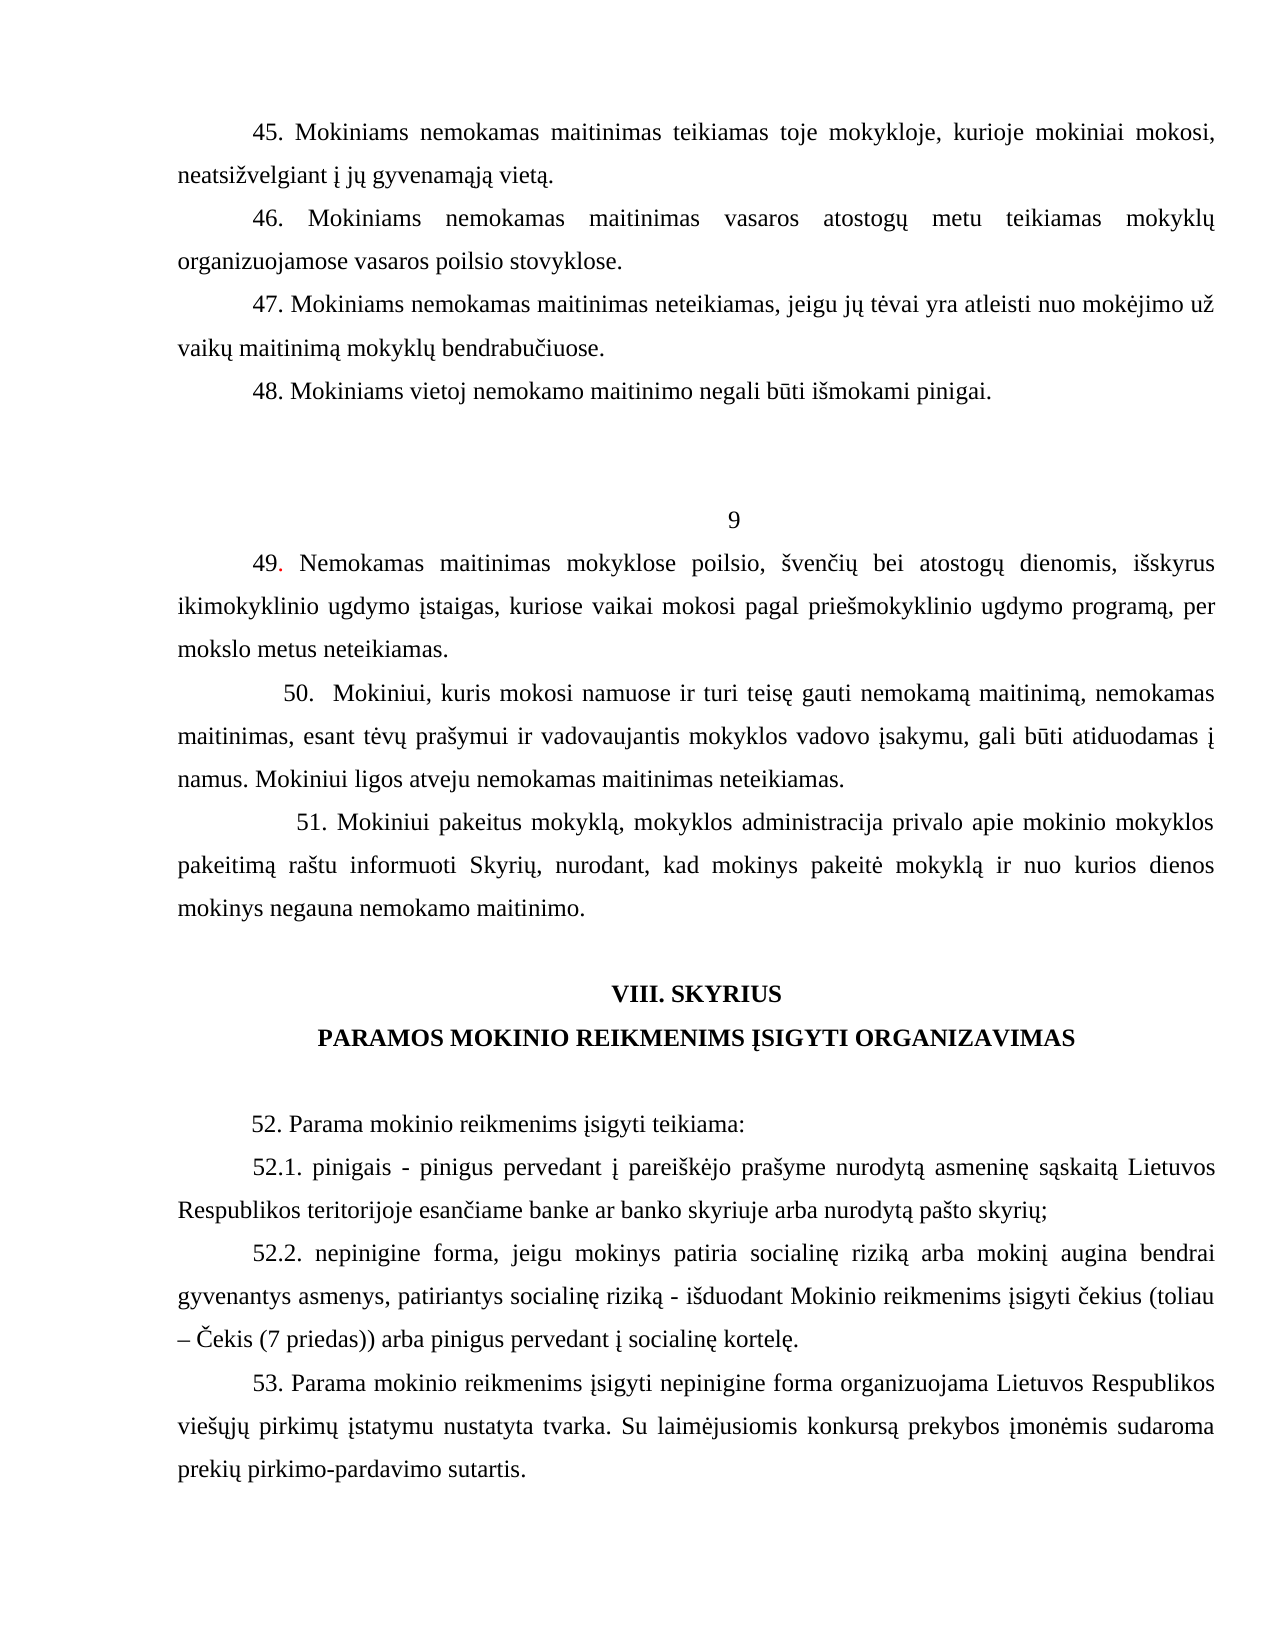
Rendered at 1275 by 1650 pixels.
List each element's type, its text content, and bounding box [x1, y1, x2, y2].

title 52.2. nepinigine forma, jeigu mokinys patiria socialinę riziką arba mokinį augina bendrai gyvenantys asmenys, patiriantys socialinę riziką - išduodant Mokinio reikmenims įsigyti čekius (toliau – Čekis (7 priedas)) arba pinigus pervedant į socialinę kortelę. [177, 1238, 1216, 1353]
title 53. Parama mokinio reikmenims įsigyti nepinigine forma organizuojama Lietuvos Respublikos viešųjų pirkimų įstatymu nustatyta tvarka. Su laimėjusiomis konkursą prekybos įmonėmis sudaroma prekių pirkimo-pardavimo sutartis. [177, 1368, 1216, 1483]
text 49. Nemokamas maitinimas mokyklose poilsio, švenčių bei atostogų dienomis, išskyrus ikimokyklinio ugdymo įstaigas, kuriose vaikai mokosi pagal priešmokyklinio ugdymo programą, per mokslo metus neteikiamas. [177, 548, 1216, 663]
text VIII. SKYRIUS [177, 979, 1216, 1008]
text 47. Mokiniams nemokamas maitinimas neteikiamas, jeigu jų tėvai yra atleisti nuo mokėjimo už vaikų maitinimą mokyklų bendrabučiuose. [177, 289, 1216, 361]
text 45. Mokiniams nemokamas maitinimas teikiamas toje mokykloje, kurioje mokiniai mokosi, neatsižvelgiant į jų gyvenamąją vietą. [177, 117, 1216, 189]
text 50. Mokiniui, kuris mokosi namuose ir turi teisę gauti nemokamą maitinimą, nemokamas maitinimas, esant tėvų prašymui ir vadovaujantis mokyklos vadovo įsakymu, gali būti atiduodamas į namus. Mokiniui ligos atveju nemokamas maitinimas neteikiamas. [177, 678, 1216, 793]
text 9 [177, 505, 1216, 534]
title 52.1. pinigais - pinigus pervedant į pareiškėjo prašyme nurodytą asmeninę sąskaitą Lietuvos Respublikos teritorijoje esančiame banke ar banko skyriuje arba nurodytą pašto skyrių; [177, 1152, 1216, 1224]
text 48. Mokiniams vietoj nemokamo maitinimo negali būti išmokami pinigai. [177, 376, 1216, 404]
text PARAMOS MOKINIO REIKMENIMS ĮSIGYTI ORGANIZAVIMAS [177, 1023, 1216, 1051]
title 52. Parama mokinio reikmenims įsigyti teikiama: [177, 1109, 1216, 1138]
text 46. Mokiniams nemokamas maitinimas vasaros atostogų metu teikiamas mokyklų organizuojamose vasaros poilsio stovyklose. [177, 203, 1216, 275]
text 51. Mokiniui pakeitus mokyklą, mokyklos administracija privalo apie mokinio mokyklos pakeitimą raštu informuoti Skyrių, nurodant, kad mokinys pakeitė mokyklą ir nuo kurios dienos mokinys negauna nemokamo maitinimo. [177, 807, 1216, 922]
